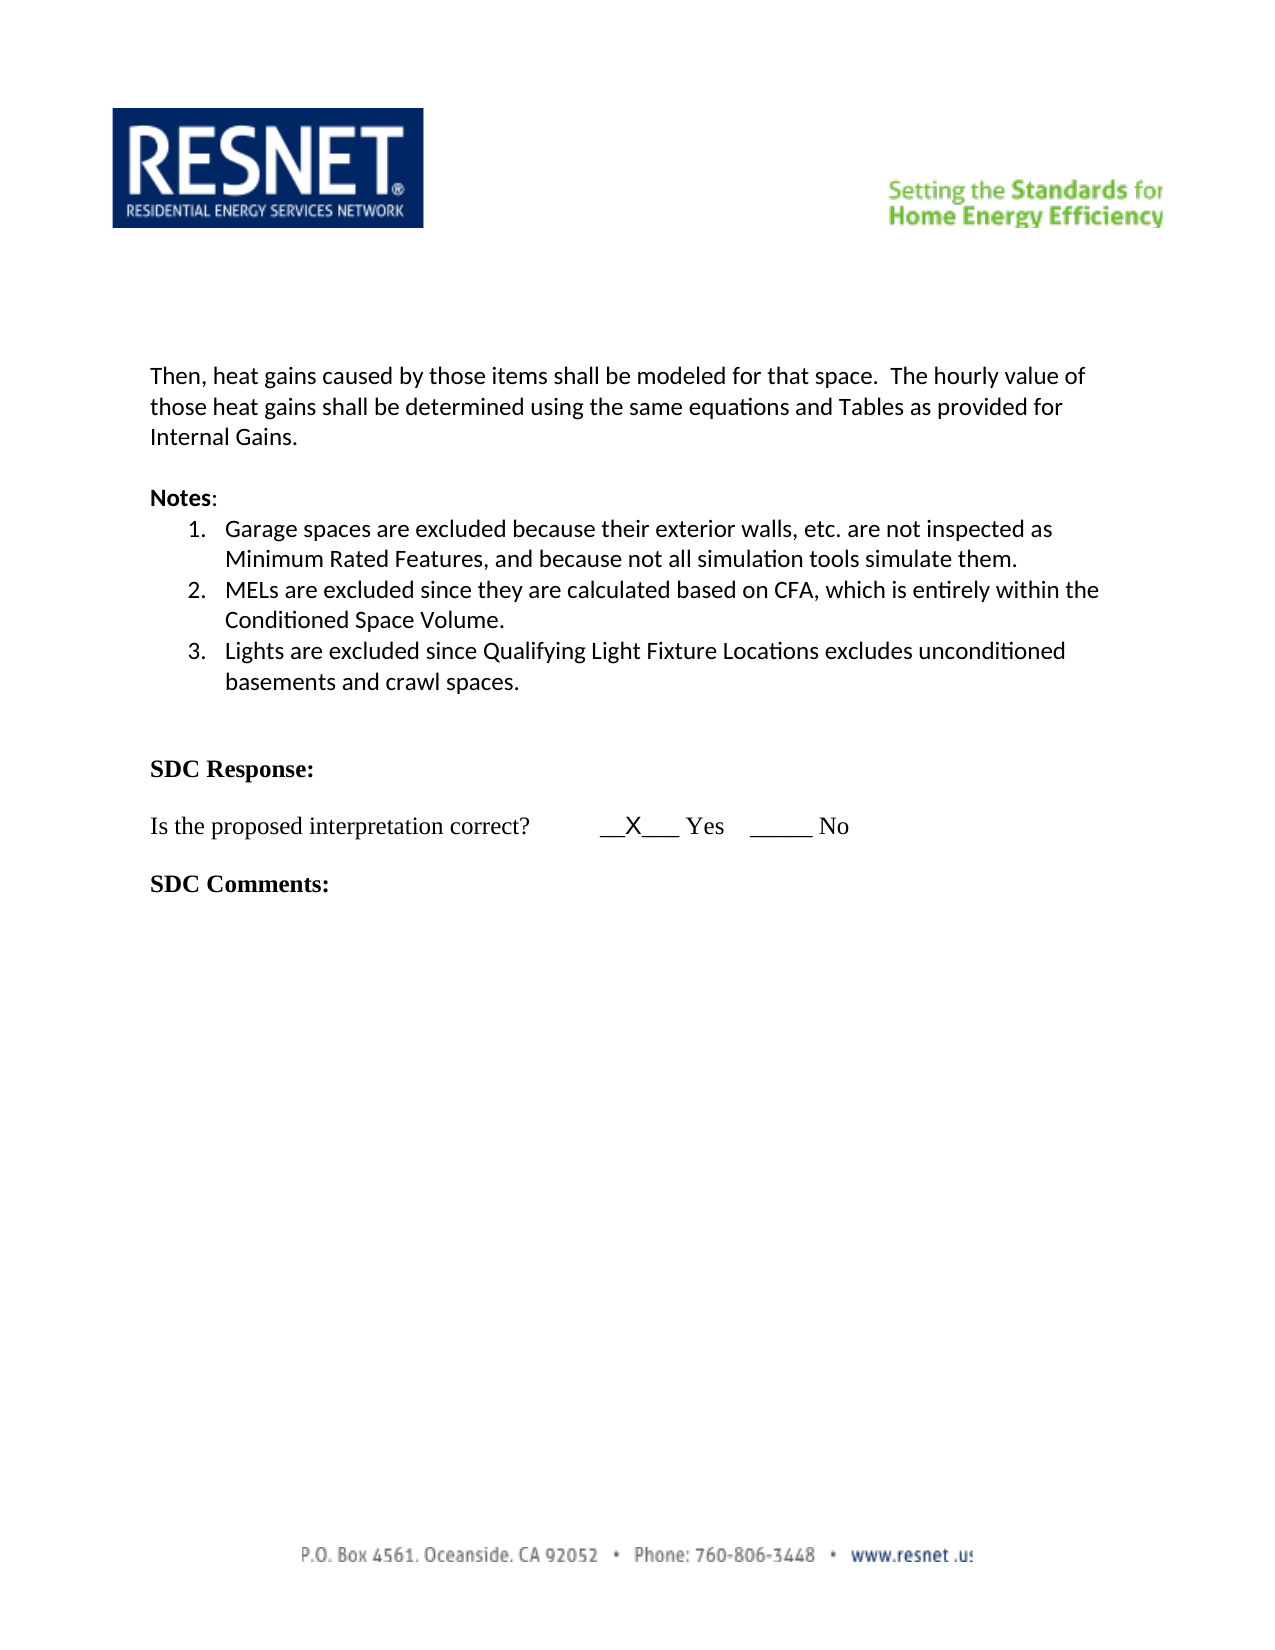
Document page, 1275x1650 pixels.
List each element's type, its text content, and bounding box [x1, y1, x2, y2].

text Then, heat gains caused by those items shall be modeled for that space. The hourly value of those heat gains shall be determined using the same equations and Tables as provided for Internal Gains. [150, 361, 1125, 452]
text Notes: [150, 483, 1125, 513]
text Is the proposed interpretation correct? __X___ Yes _____ No [150, 811, 1125, 840]
text SDC Response: [150, 754, 1125, 782]
list MELs are excluded since they are calculated based on CFA, which is entirely within the Conditioned Space Volume. [187, 574, 1125, 635]
list Garage spaces are excluded because their exterior walls, etc. are not inspected as Minimum Rated Features, and because not all simulation tools simulate them. [187, 513, 1125, 574]
text SDC Comments: [150, 869, 1125, 898]
list Lights are excluded since Qualifying Light Fixture Locations excludes unconditioned basements and crawl spaces. [187, 635, 1125, 696]
